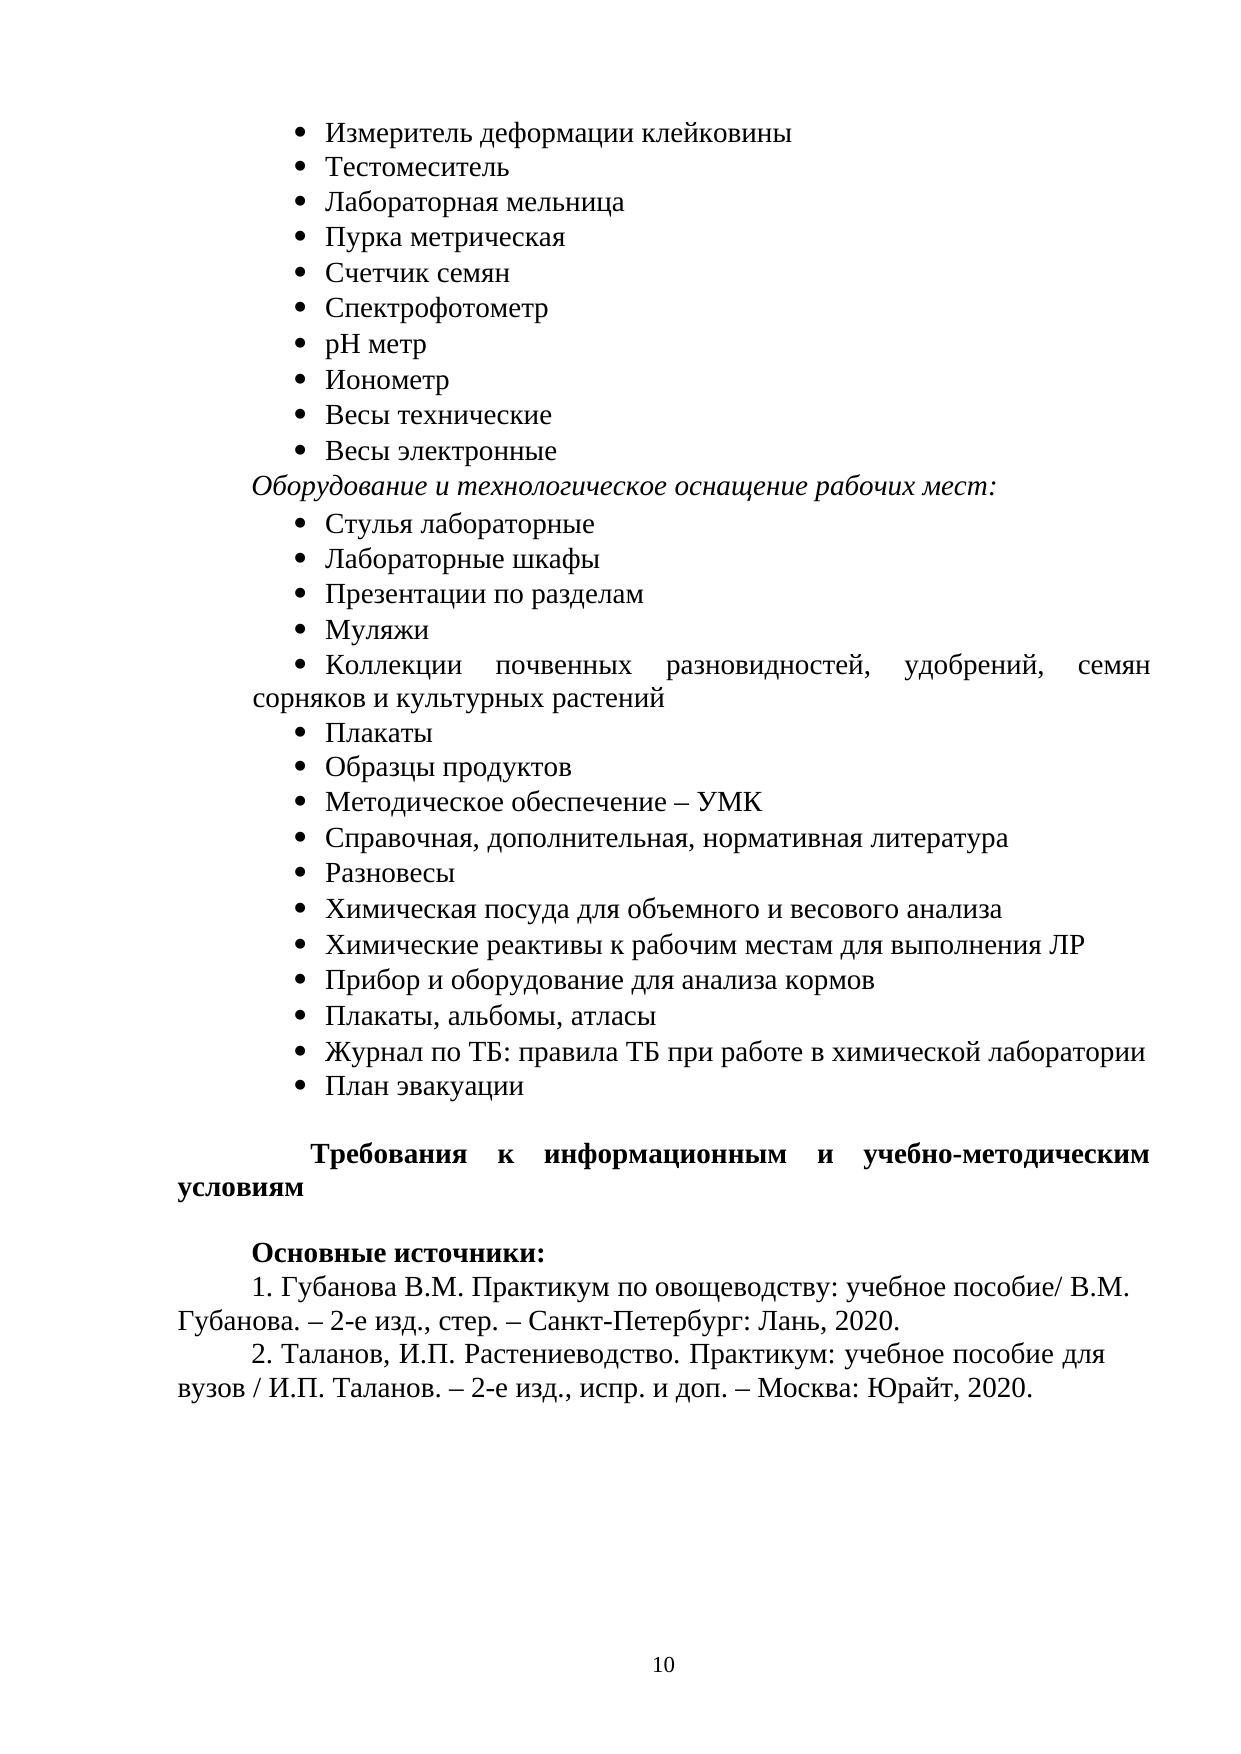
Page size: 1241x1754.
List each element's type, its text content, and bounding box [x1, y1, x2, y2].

list Лабораторная мельница [295, 183, 1163, 218]
list Методическое обеспечение – УМК [295, 783, 1163, 819]
list Плакаты [295, 714, 1163, 749]
list Справочная, дополнительная, нормативная литература [295, 819, 1163, 854]
list Химические реактивы к рабочим местам для выполнения ЛР [295, 926, 1163, 961]
list План эвакуации [295, 1068, 1163, 1102]
subtitle Требования к информационным и учебно-методическим условиям [177, 1136, 1152, 1203]
list Химическая посуда для объемного и весового анализа [295, 890, 1163, 926]
list Стулья лабораторные [295, 506, 1163, 540]
list Журнал по ТБ: правила ТБ при работе в химической лаборатории [295, 1032, 1163, 1068]
list Пурка метрическая [295, 218, 1163, 254]
list Плакаты, альбомы, атласы [295, 997, 1163, 1032]
list Таланов, И.П. Растениеводство. Практикум: учебное пособие для вузов / И.П. Таланов. – 2-е изд., испр. и доп. – Москва: Юрайт, 2020. [177, 1336, 1151, 1403]
list Лабораторные шкафы [295, 540, 1163, 576]
list Разновесы [295, 854, 1163, 890]
list Весы технические [295, 396, 1163, 432]
list рН метр [295, 325, 1163, 361]
list Весы электронные [295, 432, 1163, 468]
list Счетчик семян [295, 254, 1163, 289]
text Основные источники: [251, 1236, 1163, 1269]
list Прибор и оборудование для анализа кормов [295, 961, 1163, 997]
list Измеритель деформации клейковины [295, 115, 1163, 149]
list Ионометр [295, 361, 1163, 396]
list Презентации по разделам [295, 576, 1163, 611]
text Оборудование и технологическое оснащение рабочих мест: [251, 468, 1163, 501]
list Губанова В.М. Практикум по овощеводству: учебное пособие/ В.М. Губанова. – 2-е изд., стер. – Санкт-Петербург: Лань, 2020. [177, 1269, 1151, 1336]
list Муляжи [295, 611, 1163, 647]
list Коллекции почвенных разновидностей, удобрений, семян сорняков и культурных растений [252, 647, 1151, 714]
list Образцы продуктов [295, 749, 1163, 783]
list Тестомеситель [295, 149, 1163, 183]
list Спектрофотометр [295, 289, 1163, 325]
